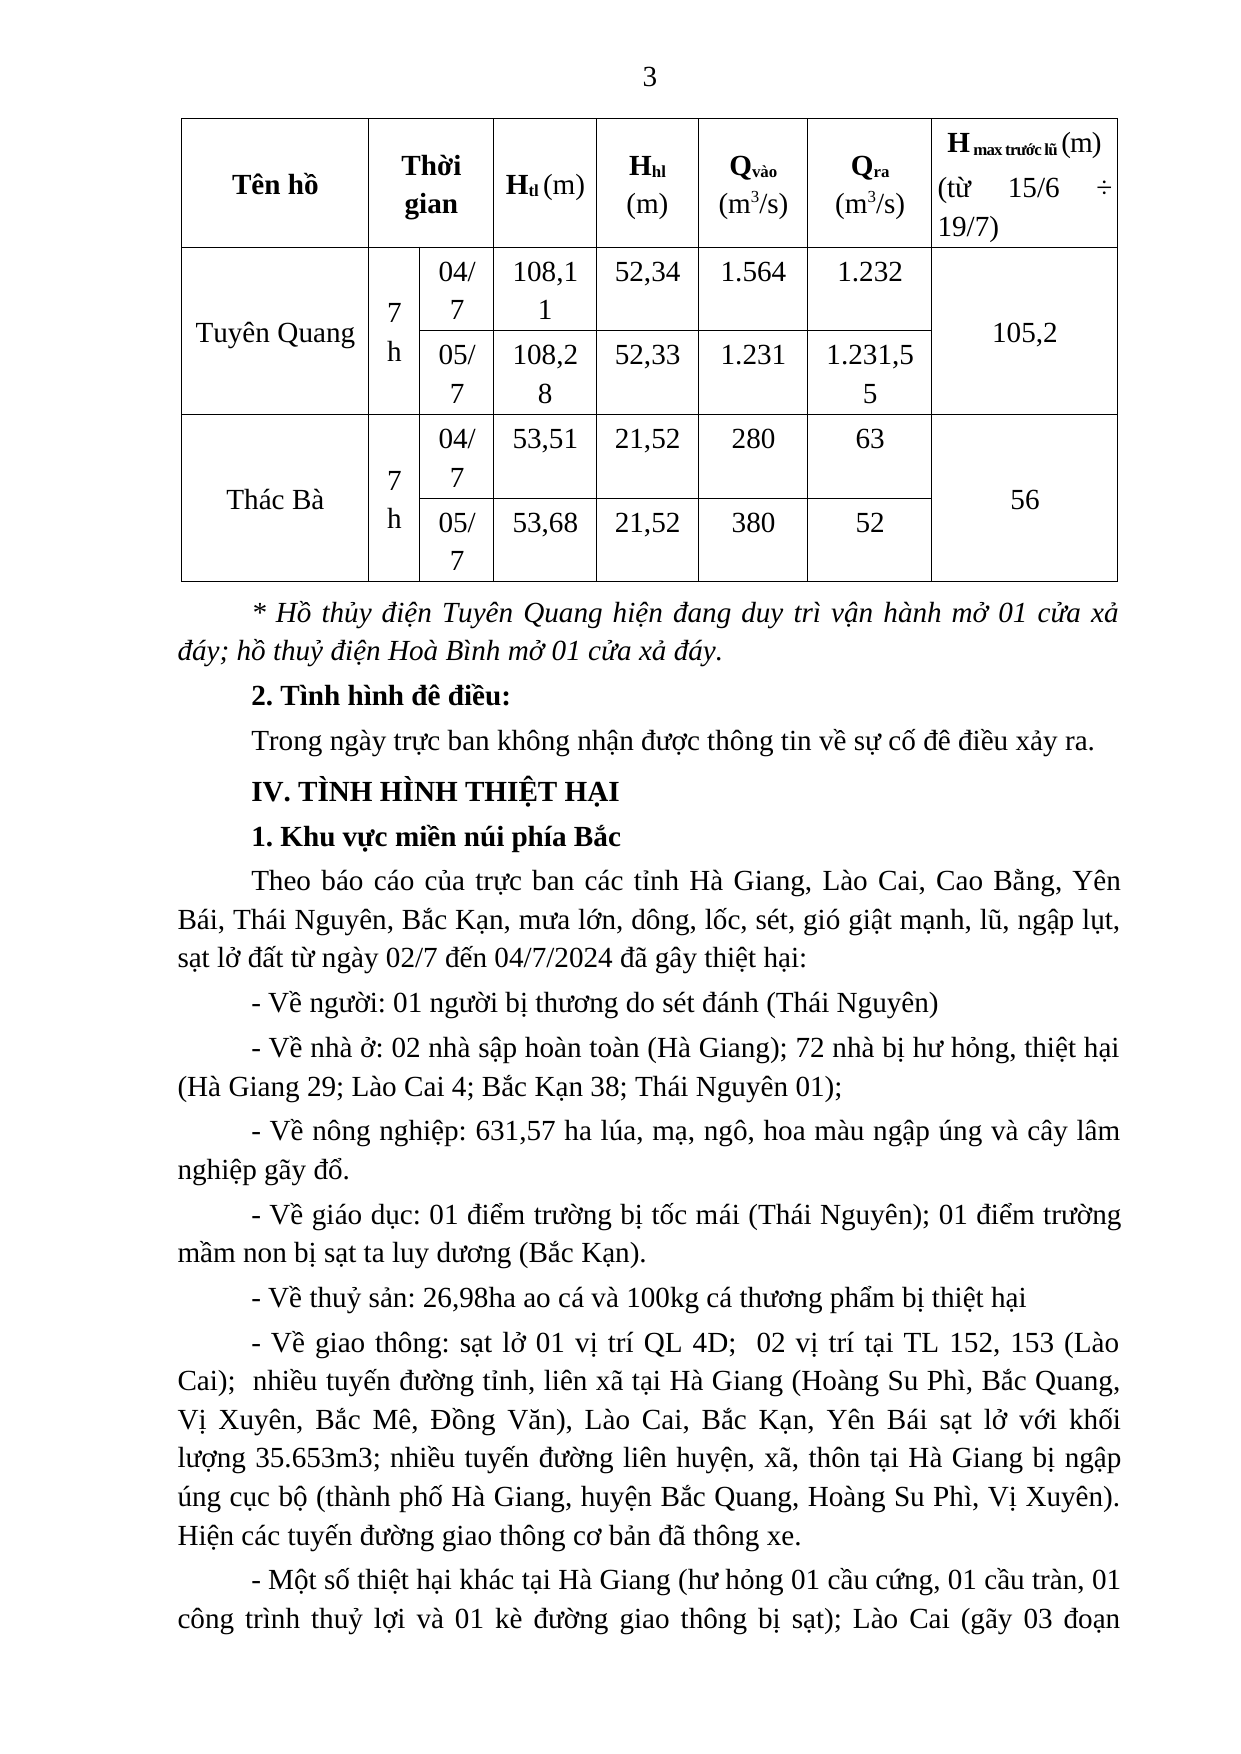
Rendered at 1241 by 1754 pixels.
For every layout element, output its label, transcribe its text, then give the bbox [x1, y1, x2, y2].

table_cell 52,34 [597, 248, 698, 330]
table_cell 1.231 [699, 331, 807, 414]
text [177, 1562, 1122, 1634]
table_cell 108,11 [494, 248, 596, 330]
table_header Hhl (m) [597, 119, 698, 247]
table_cell 1.232 [808, 248, 931, 330]
table_cell 1.231,55 [808, 331, 931, 414]
table_header Htl (m) [494, 119, 596, 247]
text - Về giáo dục: 01 điểm trường bị tốc mái (Thái Nguyên); 01 điểm trường mầm non bị sạt ta luy dương (Bắc Kạn). [177, 1197, 1122, 1269]
table_cell 1.564 [699, 248, 807, 330]
table_header Tên hồ [182, 119, 368, 247]
text - Về người: 01 người bị thương do sét đánh (Thái Nguyên) [177, 985, 1122, 1019]
table_cell 63 [808, 415, 931, 497]
text - Về nông nghiệp: 631,57 ha lúa, mạ, ngô, hoa màu ngập úng và cây lâm nghiệp gãy đổ. [177, 1113, 1122, 1186]
table_cell 380 [699, 499, 807, 581]
table_cell 52 [808, 499, 931, 581]
table_cell 52,33 [597, 331, 698, 414]
text - Về thuỷ sản: 26,98ha ao cá và 100kg cá thương phẩm bị thiệt hại [177, 1280, 1122, 1314]
table_cell 04/7 [420, 248, 493, 330]
table_cell 105,2 [932, 248, 1117, 414]
table_header Qvào (m3/s) [699, 119, 807, 247]
table_cell 04/7 [420, 415, 493, 497]
table_header Qra (m3/s) [808, 119, 931, 247]
table_cell 05/7 [420, 499, 493, 581]
text - Về giao thông: sạt lở 01 vị trí QL 4D; 02 vị trí tại TL 152, 153 (Lào Cai); nhiều tuyến đường tỉnh, liên xã tại Hà Giang (Hoàng Su Phì, Bắc Quang, Vị Xuyên, Bắc Mê, Đồng Văn), Lào Cai, Bắc Kạn, Yên Bái sạt lở với khối lượng 35.653m3; nhiều tuyến đường liên huyện, xã, thôn tại Hà Giang bị ngập úng cục bộ (thành phố Hà Giang, huyện Bắc Quang, Hoàng Su Phì, Vị Xuyên). Hiện các tuyến đường giao thông cơ bản đã thông xe. [177, 1325, 1122, 1551]
table_cell 53,51 [494, 415, 596, 497]
table_header H max trước lũ (m) (từ 15/6 ÷ 19/7) [932, 119, 1117, 247]
text * Hồ thủy điện Tuyên Quang hiện đang duy trì vận hành mở 01 cửa xả đáy; hồ thuỷ điện Hoà Bình mở 01 cửa xả đáy. [177, 595, 1122, 667]
text IV. TÌNH HÌNH THIỆT HẠI [177, 774, 1122, 807]
text 1. Khu vực miền núi phía Bắc [177, 819, 1122, 852]
table_cell 56 [932, 415, 1117, 581]
table_cell 7h [369, 248, 419, 414]
table_cell 53,68 [494, 499, 596, 581]
table_cell 280 [699, 415, 807, 497]
table_cell 05/7 [420, 331, 493, 414]
text 2. Tình hình đê điều: [177, 678, 1122, 712]
table_cell 108,28 [494, 331, 596, 414]
table_cell Tuyên Quang [182, 248, 368, 414]
table_cell 7h [369, 415, 419, 581]
text - Về nhà ở: 02 nhà sập hoàn toàn (Hà Giang); 72 nhà bị hư hỏng, thiệt hại (Hà Giang 29; Lào Cai 4; Bắc Kạn 38; Thái Nguyên 01); [177, 1030, 1122, 1102]
table_cell Thác Bà [182, 415, 368, 581]
text Theo báo cáo của trực ban các tỉnh Hà Giang, Lào Cai, Cao Bằng, Yên Bái, Thái Nguyên, Bắc Kạn, mưa lớn, dông, lốc, sét, gió giật mạnh, lũ, ngập lụt, sạt lở đất từ ngày 02/7 đến 04/7/2024 đã gây thiệt hại: [177, 863, 1122, 974]
table_cell 21,52 [597, 415, 698, 497]
text Trong ngày trực ban không nhận được thông tin về sự cố đê điều xảy ra. [177, 723, 1122, 756]
table_cell 21,52 [597, 499, 698, 581]
table_header Thời gian [369, 119, 493, 247]
